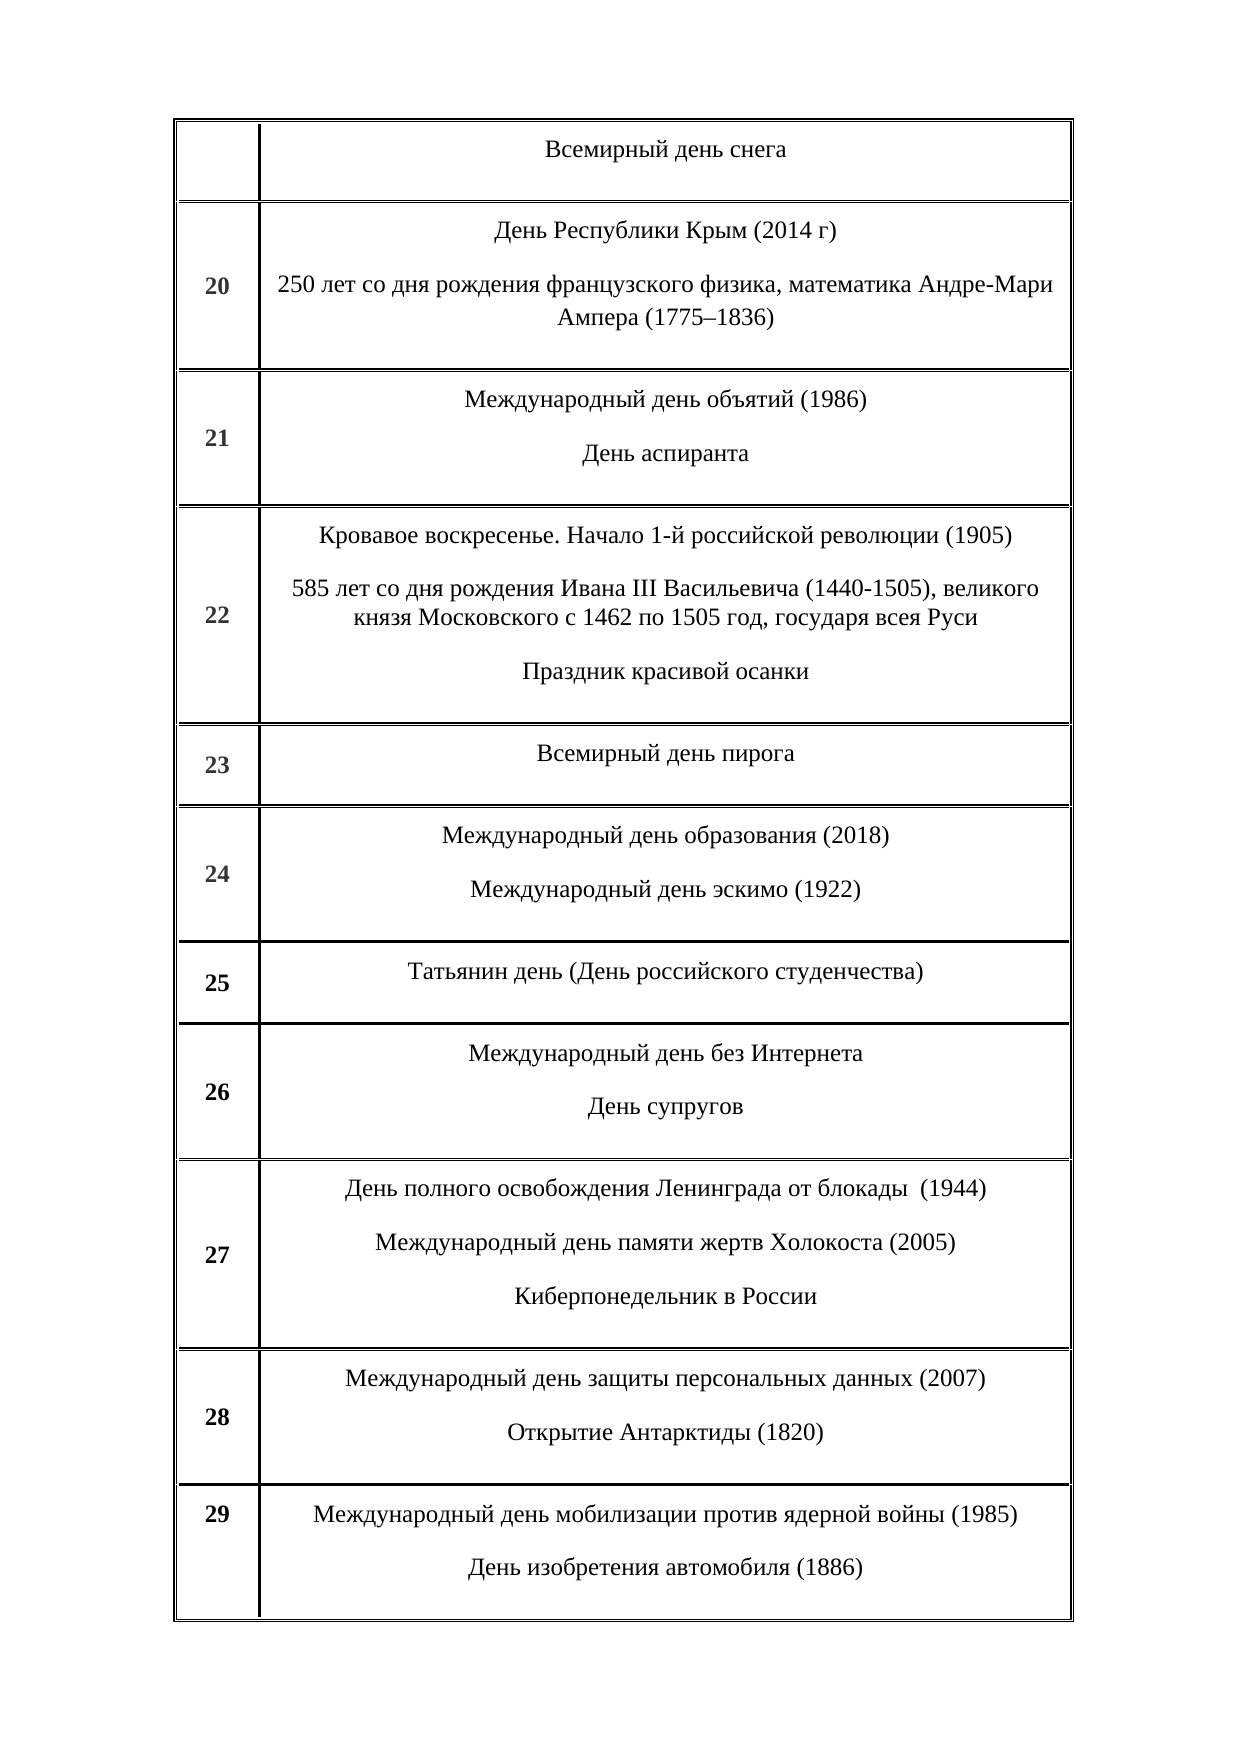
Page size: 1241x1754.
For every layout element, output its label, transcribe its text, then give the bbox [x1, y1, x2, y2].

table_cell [259, 1483, 1072, 1619]
table_cell 25 [177, 940, 258, 1022]
table_cell 22 [177, 504, 258, 722]
table_cell День полного освобождения Ленинграда от блокады (1944) Международный день памяти жертв Холокоста (2005) Киберпонедельник в России [259, 1158, 1072, 1347]
table_cell Международный день защиты персональных данных (2007) Открытие Антарктиды (1820) [261, 1347, 1071, 1483]
table_cell Международный день объятий (1986) День аспиранта [261, 368, 1071, 504]
table_cell 19 [177, 122, 259, 200]
table_cell 20 [175, 200, 259, 368]
table_cell Кровавое воскресенье. Начало 1-й российской революции (1905) 585 лет со дня рождения Ивана III Васильевича (1440-1505), великого князя Московского с 1462 по 1505 год, государя всея Руси Праздник красивой осанки [261, 504, 1071, 722]
table_cell 21 [177, 368, 258, 504]
table_cell 23 [177, 722, 258, 804]
table_cell 29 [175, 1483, 259, 1619]
table_cell Татьянин день (День российского студенчества) [261, 940, 1070, 1022]
table_cell Всемирный день пирога [261, 722, 1071, 804]
table_cell 27 [175, 1158, 259, 1347]
table_cell Международный день образования (2018) Международный день эскимо (1922) [261, 804, 1071, 940]
table_cell Международный день без Интернета День супругов [261, 1022, 1070, 1158]
table_cell 24 [177, 804, 258, 940]
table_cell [259, 122, 1070, 200]
table_cell 26 [177, 1022, 258, 1158]
table_cell 28 [177, 1347, 258, 1483]
table_cell День Республики Крым (2014 г) 250 лет со дня рождения французского физика, математика Андре-Мари Ампера (1775–1836) [259, 200, 1072, 368]
